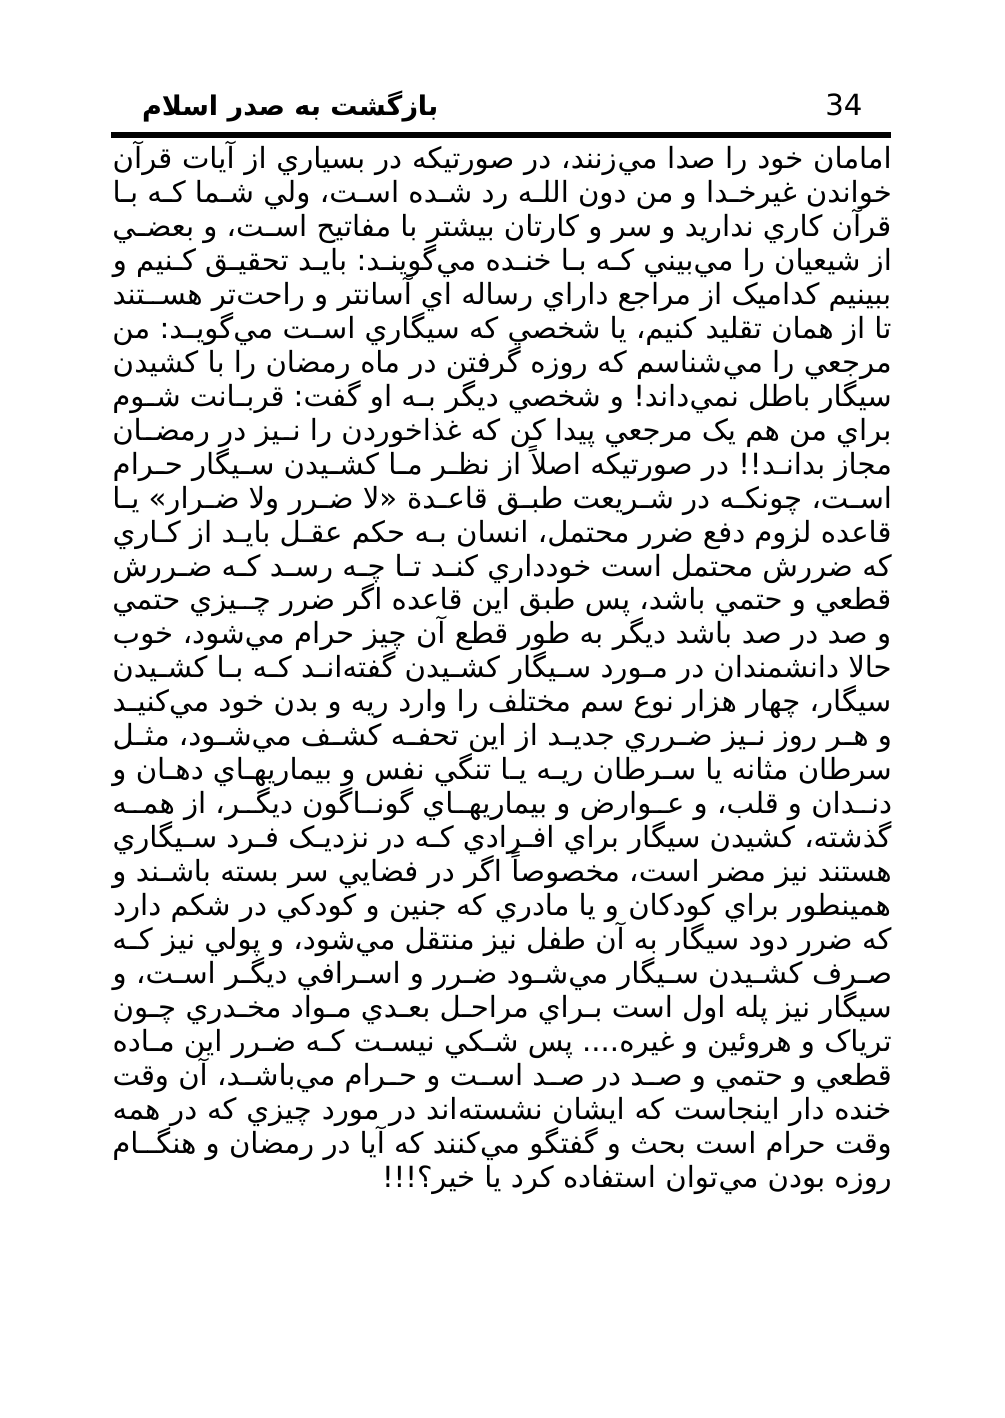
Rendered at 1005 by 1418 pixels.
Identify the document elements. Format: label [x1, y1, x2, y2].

text [112, 141, 892, 1194]
